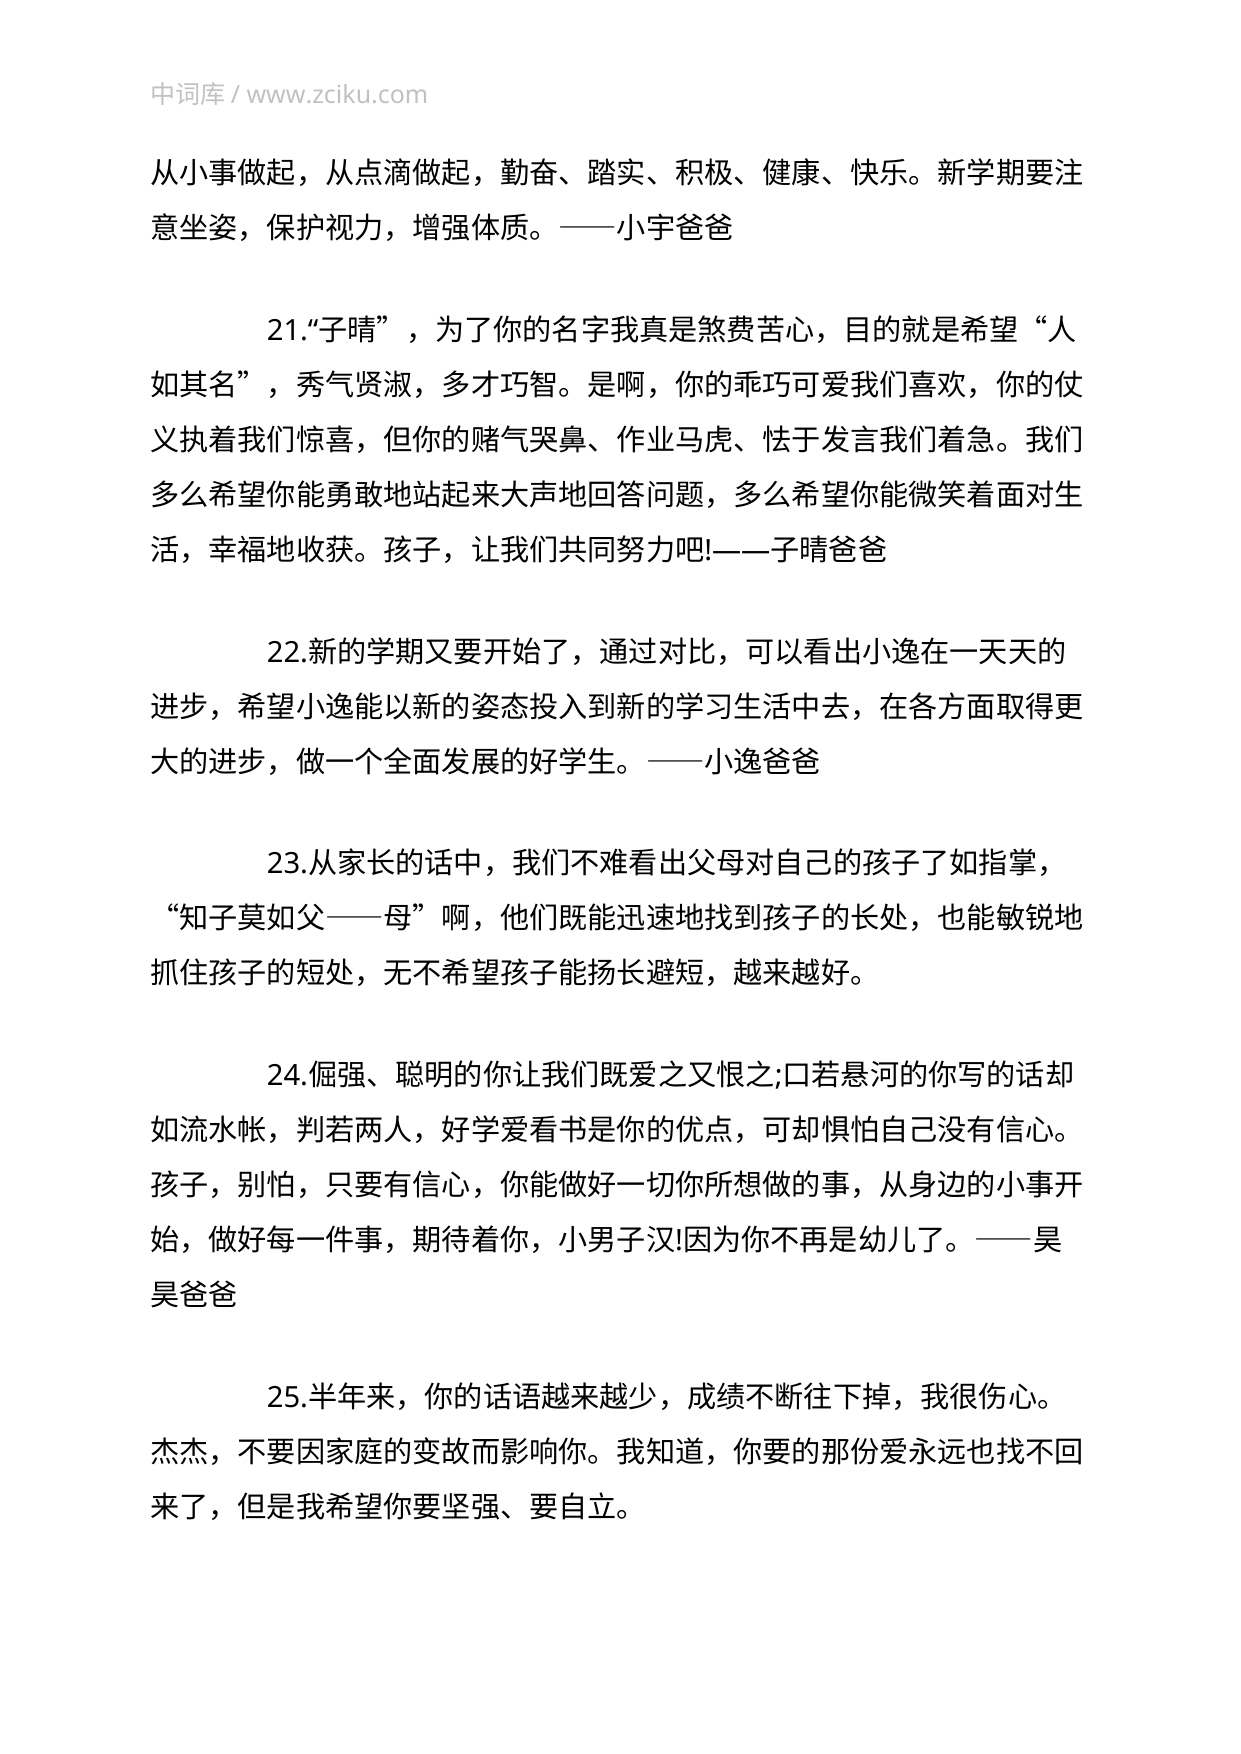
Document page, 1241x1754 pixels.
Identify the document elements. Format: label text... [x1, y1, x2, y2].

text 22.新的学期又要开始了，通过对比，可以看出小逸在一天天的进步，希望小逸能以新的姿态投入到新的学习生活中去，在各方面取得更大的进步，做一个全面发展的好学生。——小逸爸爸 [150, 628, 1090, 781]
text 21.“子晴”，为了你的名字我真是煞费苦心，目的就是希望“人如其名”，秀气贤淑，多才巧智。是啊，你的乖巧可爱我们喜欢，你的仗义执着我们惊喜，但你的赌气哭鼻、作业马虎、怯于发言我们着急。我们多么希望你能勇敢地站起来大声地回答问题，多么希望你能微笑着面对生活，幸福地收获。孩子，让我们共同努力吧!——子晴爸爸 [150, 307, 1090, 569]
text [150, 150, 1090, 247]
text 24.倔强、聪明的你让我们既爱之又恨之;口若悬河的你写的话却如流水帐，判若两人，好学爱看书是你的优点，可却惧怕自己没有信心。孩子，别怕，只要有信心，你能做好一切你所想做的事，从身边的小事开始，做好每一件事，期待着你，小男子汉!因为你不再是幼儿了。——昊昊爸爸 [150, 1052, 1090, 1314]
text 23.从家长的话中，我们不难看出父母对自己的孩子了如指掌，“知子莫如父——母”啊，他们既能迅速地找到孩子的长处，也能敏锐地抓住孩子的短处，无不希望孩子能扬长避短，越来越好。 [150, 840, 1090, 992]
text 25.半年来，你的话语越来越少，成绩不断往下掉，我很伤心。杰杰，不要因家庭的变故而影响你。我知道，你要的那份爱永远也找不回来了，但是我希望你要坚强、要自立。 [150, 1373, 1090, 1525]
